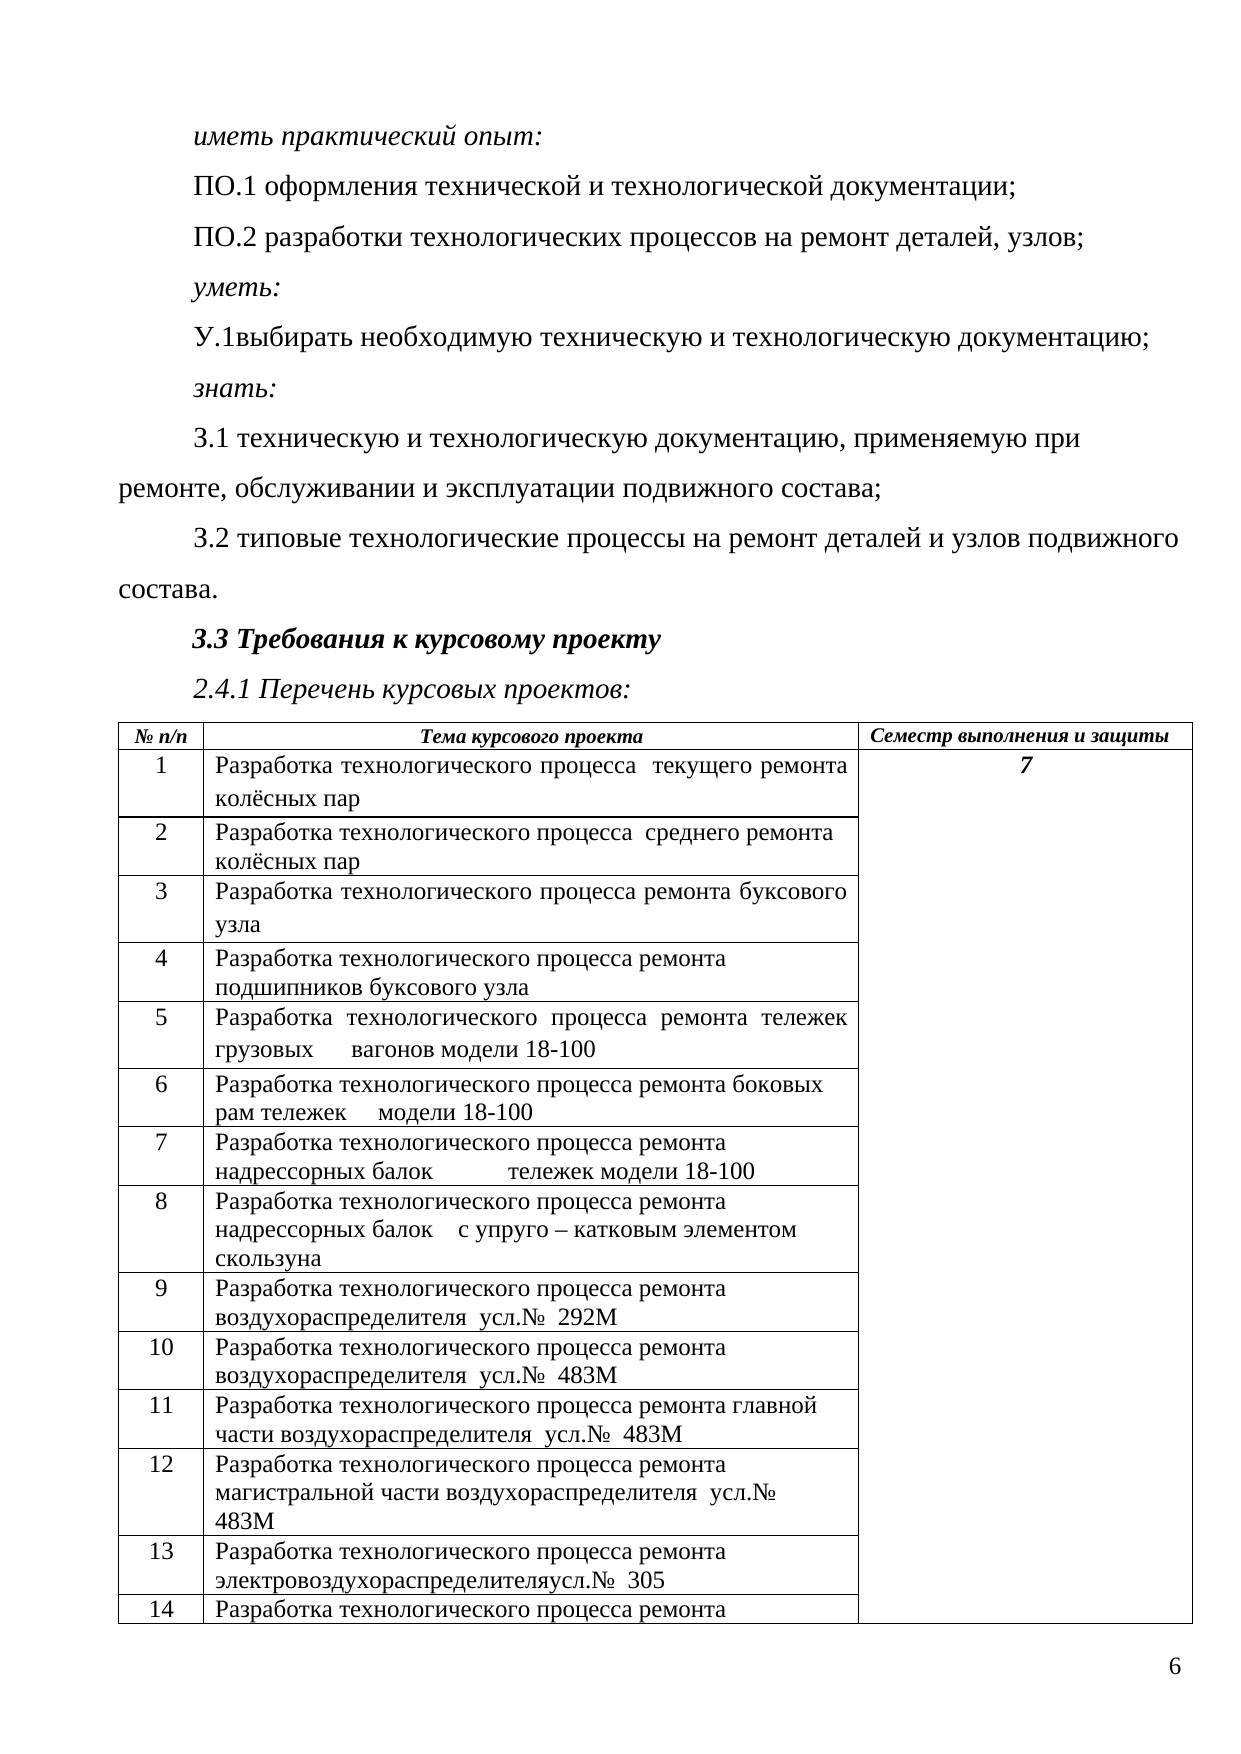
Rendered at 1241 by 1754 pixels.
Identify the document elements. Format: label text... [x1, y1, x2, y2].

table_cell 12 [119, 1449, 203, 1535]
table_cell Разработка технологического процесса ремонта подшипников буксового узла [204, 943, 858, 1001]
table_cell Разработка технологического процесса ремонта воздухораспределителя усл.№ 292М [204, 1273, 858, 1331]
table_cell 13 [119, 1536, 203, 1593]
table_cell 5 [119, 1002, 203, 1068]
table_cell Разработка технологического процесса ремонта боковых рам тележек модели 18-100 [204, 1069, 858, 1126]
table_cell 14 [119, 1595, 203, 1623]
table_header Тема курсового проекта [204, 723, 858, 749]
table_cell 6 [119, 1069, 203, 1126]
table_cell 1 [119, 750, 203, 816]
table_cell 3 [119, 876, 203, 942]
table_header Семестр выполнения и защиты [859, 723, 1192, 749]
table_cell 7 [859, 750, 1192, 1623]
table_cell Разработка технологического процесса ремонта электровоздухораспределителяусл.№ 305 [204, 1536, 858, 1593]
table_cell 9 [119, 1273, 203, 1331]
table_cell Разработка технологического процесса текущего ремонта колёсных пар [204, 750, 858, 816]
table_cell Разработка технологического процесса ремонта магистральной части воздухораспределителя усл.№ 483М [204, 1449, 858, 1535]
table_cell Разработка технологического процесса ремонта буксового узла [204, 876, 858, 942]
text ПО.2 разработки технологических процессов на ремонт деталей, узлов; [118, 219, 1181, 252]
table_cell 11 [119, 1390, 203, 1448]
text 2.4.1 Перечень курсовых проектов: [118, 672, 1181, 705]
table_cell Разработка технологического процесса ремонта надрессорных балок с упруго – катковым элементом скользуна [204, 1186, 858, 1272]
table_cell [204, 1595, 858, 1623]
text З.2 типовые технологические процессы на ремонт деталей и узлов подвижного состава. [118, 521, 1181, 604]
text иметь практический опыт: [118, 118, 1181, 152]
table_header № п/п [119, 723, 203, 749]
table_cell 2 [119, 818, 203, 875]
text З.1 техническую и технологическую документацию, применяемую при ремонте, обслуживании и эксплуатации подвижного состава; [118, 420, 1181, 504]
text 3.3 Требования к курсовому проекту [118, 621, 1181, 655]
text У.1выбирать необходимую техническую и технологическую документацию; [118, 319, 1181, 353]
text ПО.1 оформления технической и технологической документации; [118, 168, 1181, 202]
table_cell 8 [119, 1186, 203, 1272]
text уметь: [118, 269, 1181, 303]
table_cell Разработка технологического процесса ремонта тележек грузовых вагонов модели 18-100 [204, 1002, 858, 1068]
table_cell Разработка технологического процесса ремонта главной части воздухораспределителя усл.№ 483М [204, 1390, 858, 1448]
table_cell Разработка технологического процесса среднего ремонта колёсных пар [204, 818, 858, 875]
text знать: [118, 370, 1181, 403]
table_cell 4 [119, 943, 203, 1001]
table_cell Разработка технологического процесса ремонта надрессорных балок тележек модели 18-100 [204, 1127, 858, 1185]
table_cell 7 [119, 1127, 203, 1185]
table_cell 10 [119, 1332, 203, 1389]
table_cell Разработка технологического процесса ремонта воздухораспределителя усл.№ 483М [204, 1332, 858, 1389]
